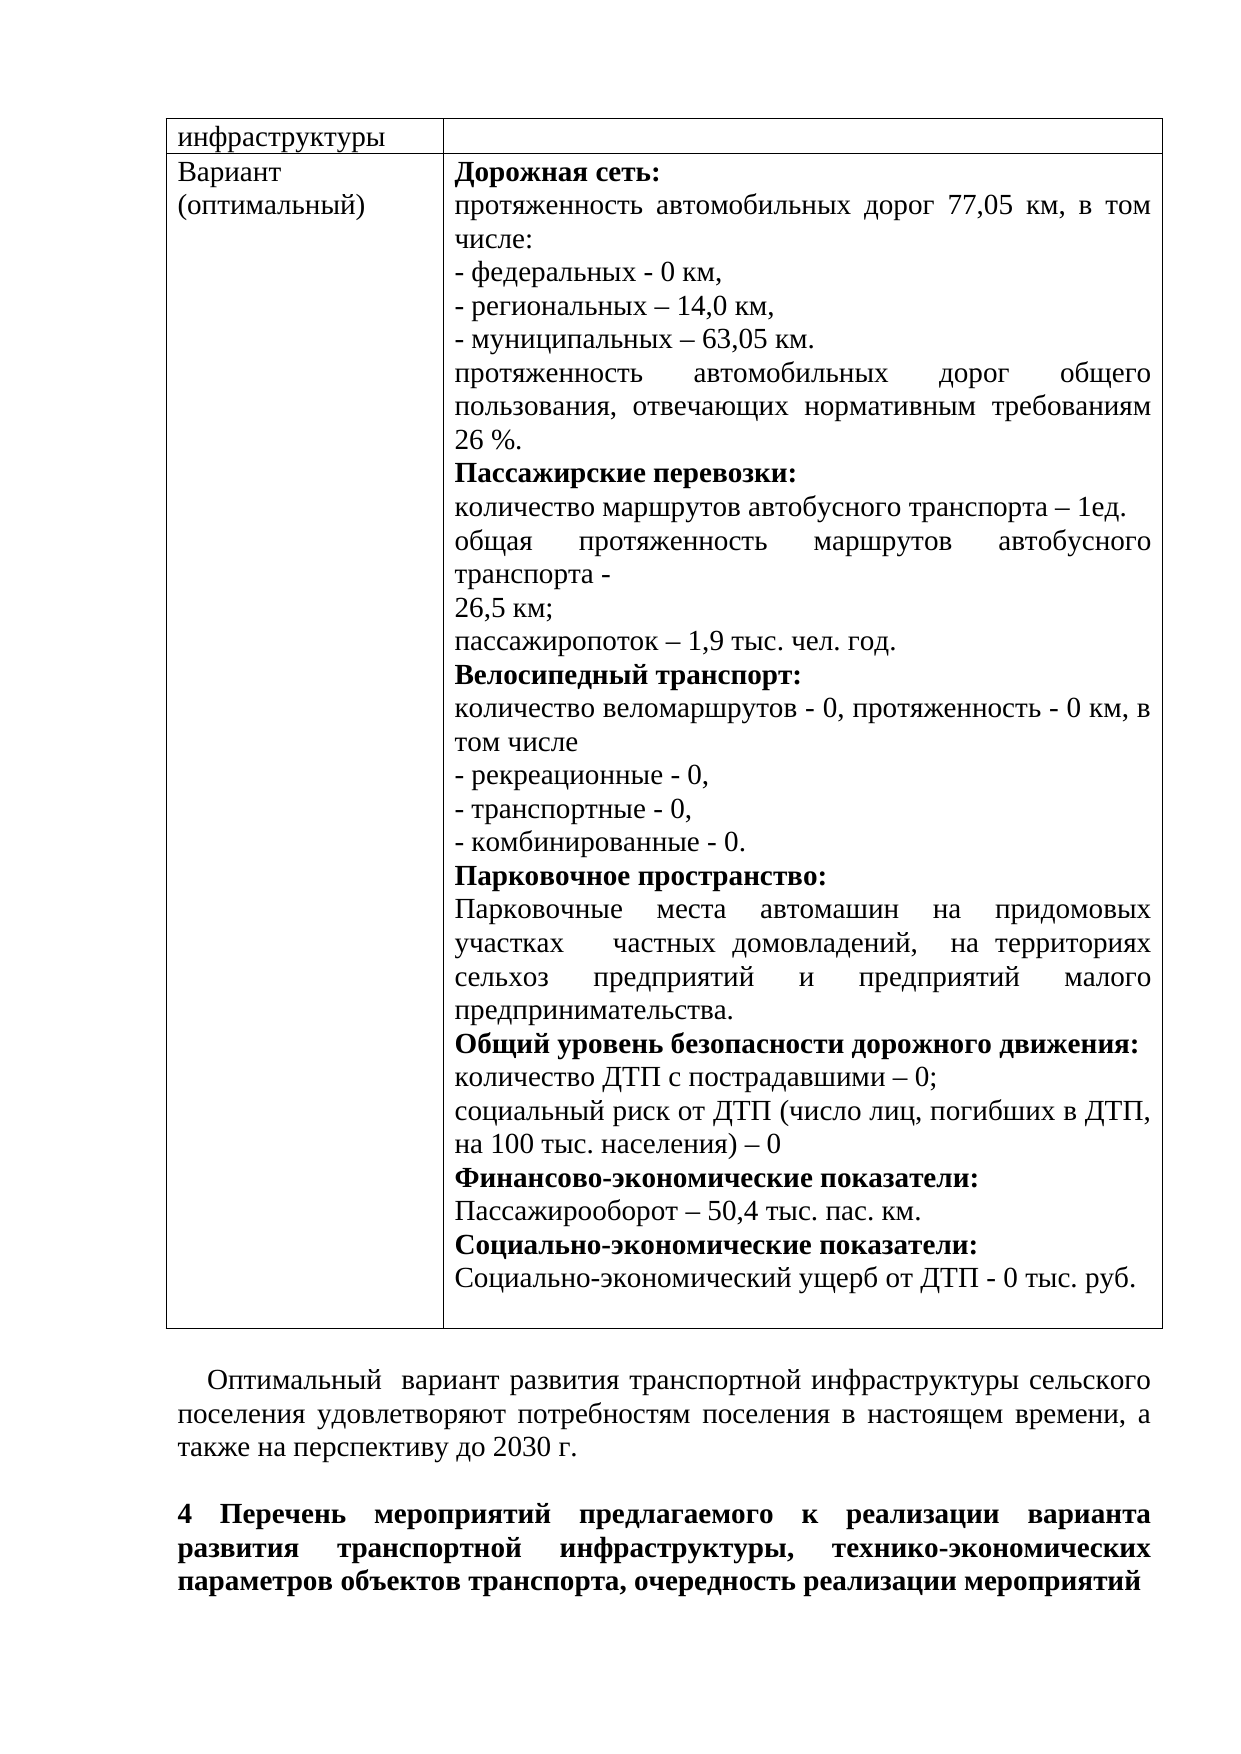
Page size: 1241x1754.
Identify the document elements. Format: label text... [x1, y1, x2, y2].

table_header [167, 119, 443, 153]
text 4 Перечень мероприятий предлагаемого к реализации варианта развития транспортной инфраструктуры, технико-экономических параметров объектов транспорта, очередность реализации мероприятий [177, 1496, 1152, 1597]
table_cell Дорожная сеть: протяженность автомобильных дорог 77,05 км, в том числе: - федеральных - 0 км, - региональных – 14,0 км, - муниципальных – 63,05 км. протяженность автомобильных дорог общего пользования, отвечающих нормативным требованиям 26 %. Пассажирские перевозки: количество маршрутов автобусного транспорта – 1ед. общая протяженность маршрутов автобусного транспорта - 26,5 км; пассажиропоток – 1,9 тыс. чел. год. Велосипедный транспорт: количество веломаршрутов - 0, протяженность - 0 км, в том числе - рекреационные - 0, - транспортные - 0, - комбинированные - 0. Парковочное пространство: Парковочные места автомашин на придомовых участках частных домовладений, на территориях сельхоз предприятий и предприятий малого предпринимательства. Общий уровень безопасности дорожного движения: количество ДТП с пострадавшими – 0; социальный риск от ДТП (число лиц, погибших в ДТП, на 100 тыс. населения) – 0 Финансово-экономические показатели: Пассажирооборот – 50,4 тыс. пас. км. Социально-экономические показатели: Социально-экономический ущерб от ДТП - 0 тыс. руб. [444, 154, 1162, 1328]
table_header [444, 119, 1162, 153]
text Оптимальный вариант развития транспортной инфраструктуры сельского поселения удовлетворяют потребностям поселения в настоящем времени, а также на перспективу до 2030 г. [177, 1362, 1152, 1463]
table_cell Вариант (оптимальный) [167, 154, 443, 1328]
